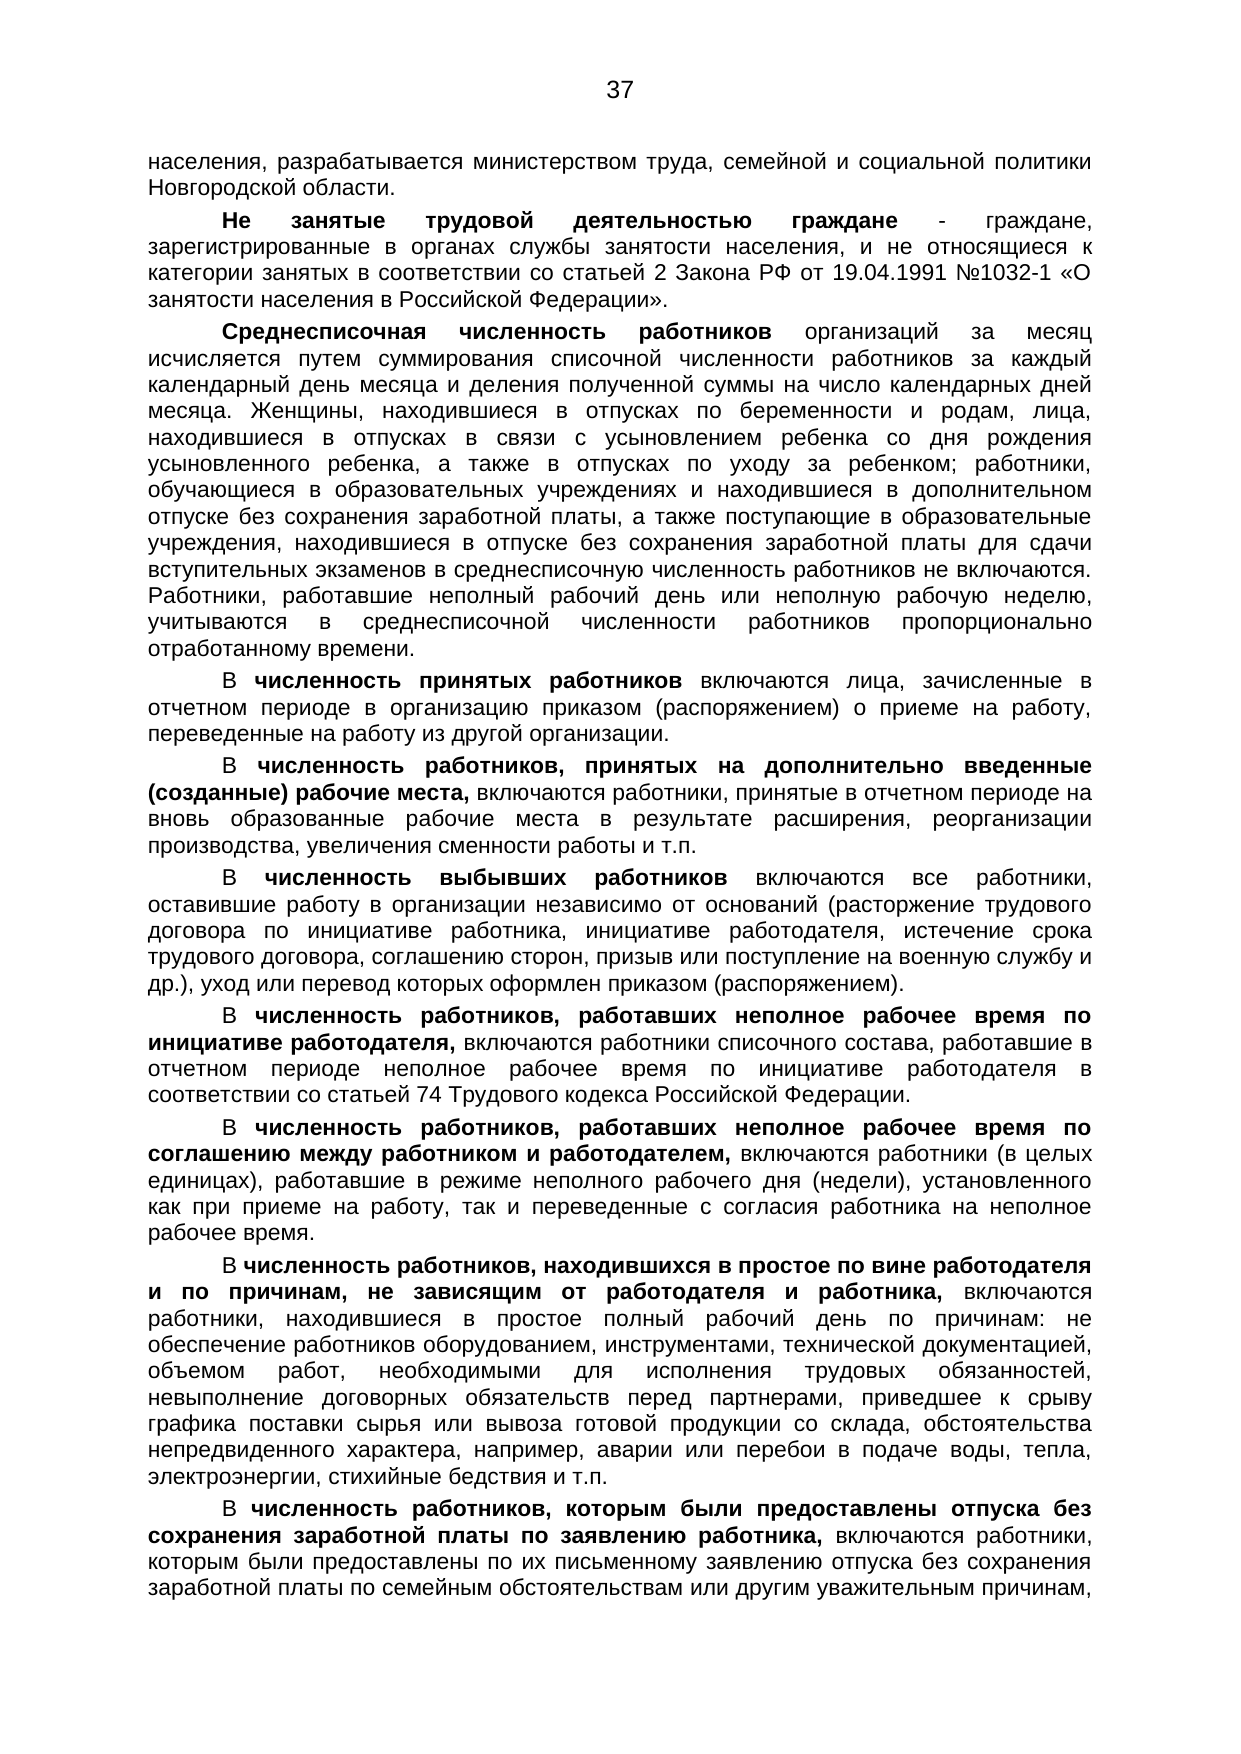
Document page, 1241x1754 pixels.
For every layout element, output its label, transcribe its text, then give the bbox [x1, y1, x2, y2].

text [148, 1495, 1092, 1601]
text Среднесписочная численность работников организаций за месяц исчисляется путем суммирования списочной численности работников за каждый календарный день месяца и деления полученной суммы на число календарных дней месяца. Женщины, находившиеся в отпусках по беременности и родам, лица, находившиеся в отпусках в связи с усыновлением ребенка со дня рождения усыновленного ребенка, а также в отпусках по уходу за ребенком; работники, обучающиеся в образовательных учреждениях и находившиеся в дополнительном отпуске без сохранения заработной платы, а также поступающие в образовательные учреждения, находившиеся в отпуске без сохранения заработной платы для сдачи вступительных экзаменов в среднесписочную численность работников не включаются. Работники, работавшие неполный рабочий день или неполную рабочую неделю, учитываются в среднесписочной численности работников пропорционально отработанному времени. [148, 318, 1092, 661]
text В численность работников, работавших неполное рабочее время по соглашению между работником и работодателем, включаются работники (в целых единицах), работавшие в режиме неполного рабочего дня (недели), установленного как при приеме на работу, так и переведенные с согласия работника на неполное рабочее время. [148, 1114, 1092, 1246]
text В численность принятых работников включаются лица, зачисленные в отчетном периоде в организацию приказом (распоряжением) о приеме на работу, переведенные на работу из другой организации. [148, 667, 1092, 746]
text В численность работников, находившихся в простое по вине работодателя и по причинам, не зависящим от работодателя и работника, включаются работники, находившиеся в простое полный рабочий день по причинам: не обеспечение работников оборудованием, инструментами, технической документацией, объемом работ, необходимыми для исполнения трудовых обязанностей, невыполнение договорных обязательств перед партнерами, приведшее к срыву графика поставки сырья или вывоза готовой продукции со склада, обстоятельства непредвиденного характера, например, аварии или перебои в подаче воды, тепла, электроэнергии, стихийные бедствия и т.п. [148, 1252, 1092, 1489]
text В численность работников, работавших неполное рабочее время по инициативе работодателя, включаются работники списочного состава, работавшие в отчетном периоде неполное рабочее время по инициативе работодателя в соответствии со статьей 74 Трудового кодекса Российской Федерации. [148, 1002, 1092, 1108]
text В численность работников, принятых на дополнительно введенные (созданные) рабочие места, включаются работники, принятые в отчетном периоде на вновь образованные рабочие места в результате расширения, реорганизации производства, увеличения сменности работы и т.п. [148, 752, 1092, 858]
text Не занятые трудовой деятельностью граждане - граждане, зарегистрированные в органах службы занятости населения, и не относящиеся к категории занятых в соответствии со статьей 2 Закона РФ от 19.04.1991 №1032-1 «О занятости населения в Российской Федерации». [148, 207, 1092, 312]
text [148, 148, 1092, 200]
text В численность выбывших работников включаются все работники, оставившие работу в организации независимо от оснований (расторжение трудового договора по инициативе работника, инициативе работодателя, истечение срока трудового договора, соглашению сторон, призыв или поступление на военную службу и др.), уход или перевод которых оформлен приказом (распоряжением). [148, 864, 1092, 996]
